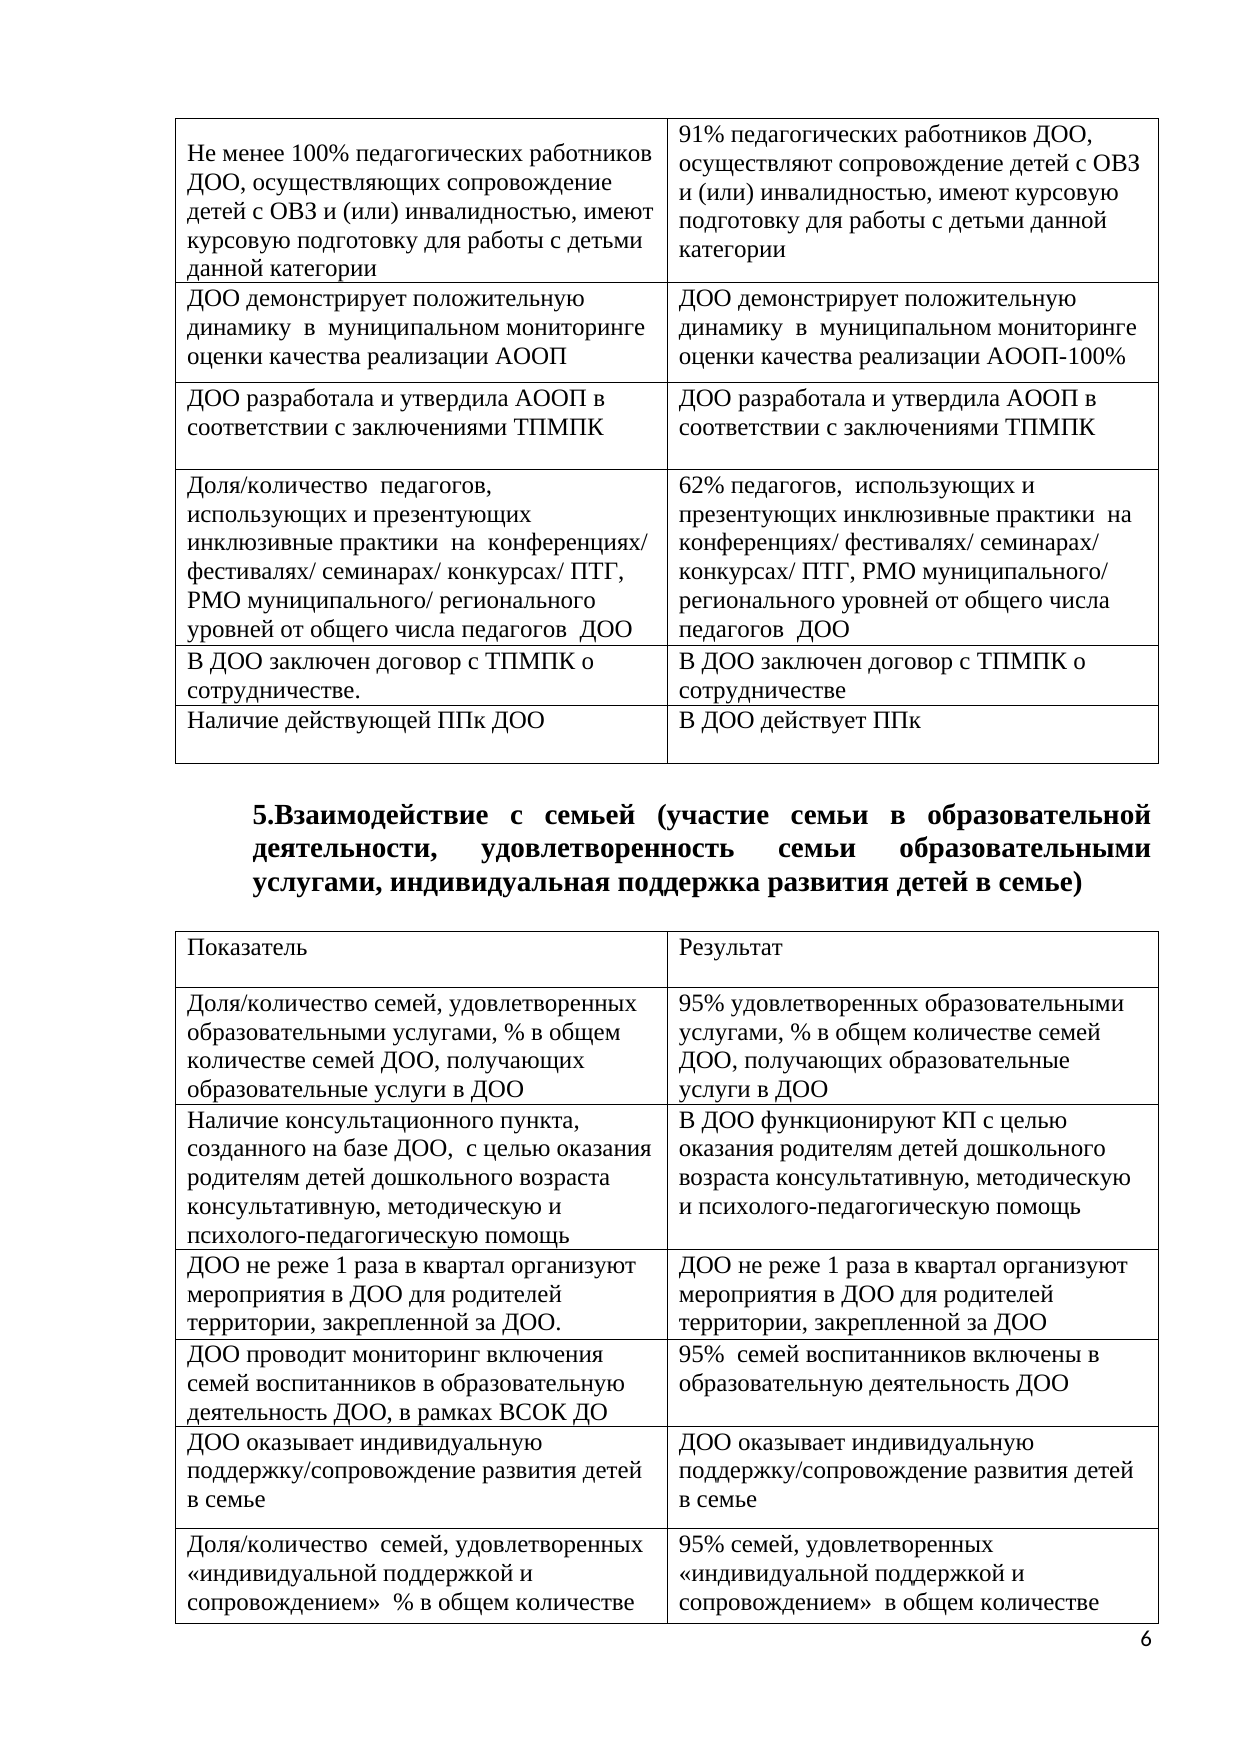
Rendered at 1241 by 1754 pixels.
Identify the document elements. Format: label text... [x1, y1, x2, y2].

table_cell 95% семей воспитанников включены в образовательную деятельность ДОО [668, 1340, 1158, 1426]
table_cell ДОО проводит мониторинг включения семей воспитанников в образовательную деятельность ДОО, в рамках ВСОК ДО [176, 1340, 667, 1426]
table_cell В ДОО заключен договор с ТПМПК о сотрудничестве. [176, 646, 667, 704]
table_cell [668, 1529, 1158, 1623]
table_cell 62% педагогов, использующих и презентующих инклюзивные практики на конференциях/ фестивалях/ семинарах/ конкурсах/ ПТГ, РМО муниципального/ регионального уровней от общего числа педагогов ДОО [668, 470, 1158, 645]
table_cell ДОО не реже 1 раза в квартал организуют мероприятия в ДОО для родителей территории, закрепленной за ДОО [668, 1250, 1158, 1338]
table_cell 91% педагогических работников ДОО, осуществляют сопровождение детей с ОВЗ и (или) инвалидностью, имеют курсовую подготовку для работы с детьми данной категории [668, 119, 1158, 282]
table_cell ДОО разработала и утвердила АООП в соответствии с заключениями ТПМПК [176, 383, 667, 469]
table_cell ДОО демонстрирует положительную динамику в муниципальном мониторинге оценки качества реализации АООП-100% [668, 283, 1158, 382]
table_cell Доля/количество семей, удовлетворенных образовательными услугами, % в общем количестве семей ДОО, получающих образовательные услуги в ДОО [176, 988, 667, 1104]
table_cell В ДОО функционируют КП с целью оказания родителям детей дошкольного возраста консультативную, методическую и психолого-педагогическую помощь [668, 1105, 1158, 1249]
table_cell В ДОО действует ППк [668, 706, 1158, 762]
list 5.Взаимодействие с семьей (участие семьи в образовательной деятельности, удовлетворенность семьи образовательными услугами, индивидуальная поддержка развития детей в семье) [252, 797, 1152, 898]
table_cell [176, 1529, 667, 1623]
table_cell ДОО оказывает индивидуальную поддержку/сопровождение развития детей в семье [668, 1427, 1158, 1528]
table_header Показатель [176, 932, 667, 987]
table_cell ДОО оказывает индивидуальную поддержку/сопровождение развития детей в семье [176, 1427, 667, 1528]
table_cell ДОО не реже 1 раза в квартал организуют мероприятия в ДОО для родителей территории, закрепленной за ДОО. [176, 1250, 667, 1338]
table_cell Доля/количество педагогов, использующих и презентующих инклюзивные практики на конференциях/ фестивалях/ семинарах/ конкурсах/ ПТГ, РМО муниципального/ регионального уровней от общего числа педагогов ДОО [176, 470, 667, 645]
table_cell Наличие консультационного пункта, созданного на базе ДОО, с целью оказания родителям детей дошкольного возраста консультативную, методическую и психолого-педагогическую помощь [176, 1105, 667, 1249]
table_header Результат [668, 932, 1158, 987]
table_cell 95% удовлетворенных образовательными услугами, % в общем количестве семей ДОО, получающих образовательные услуги в ДОО [668, 988, 1158, 1104]
table_cell ДОО демонстрирует положительную динамику в муниципальном мониторинге оценки качества реализации АООП [176, 283, 667, 382]
table_cell В ДОО заключен договор с ТПМПК о сотрудничестве [668, 646, 1158, 704]
table_cell Не менее 100% педагогических работников ДОО, осуществляющих сопровождение детей с ОВЗ и (или) инвалидностью, имеют курсовую подготовку для работы с детьми данной категории [176, 119, 667, 282]
table_cell ДОО разработала и утвердила АООП в соответствии с заключениями ТПМПК [668, 383, 1158, 469]
table_cell Наличие действующей ППк ДОО [176, 706, 667, 762]
